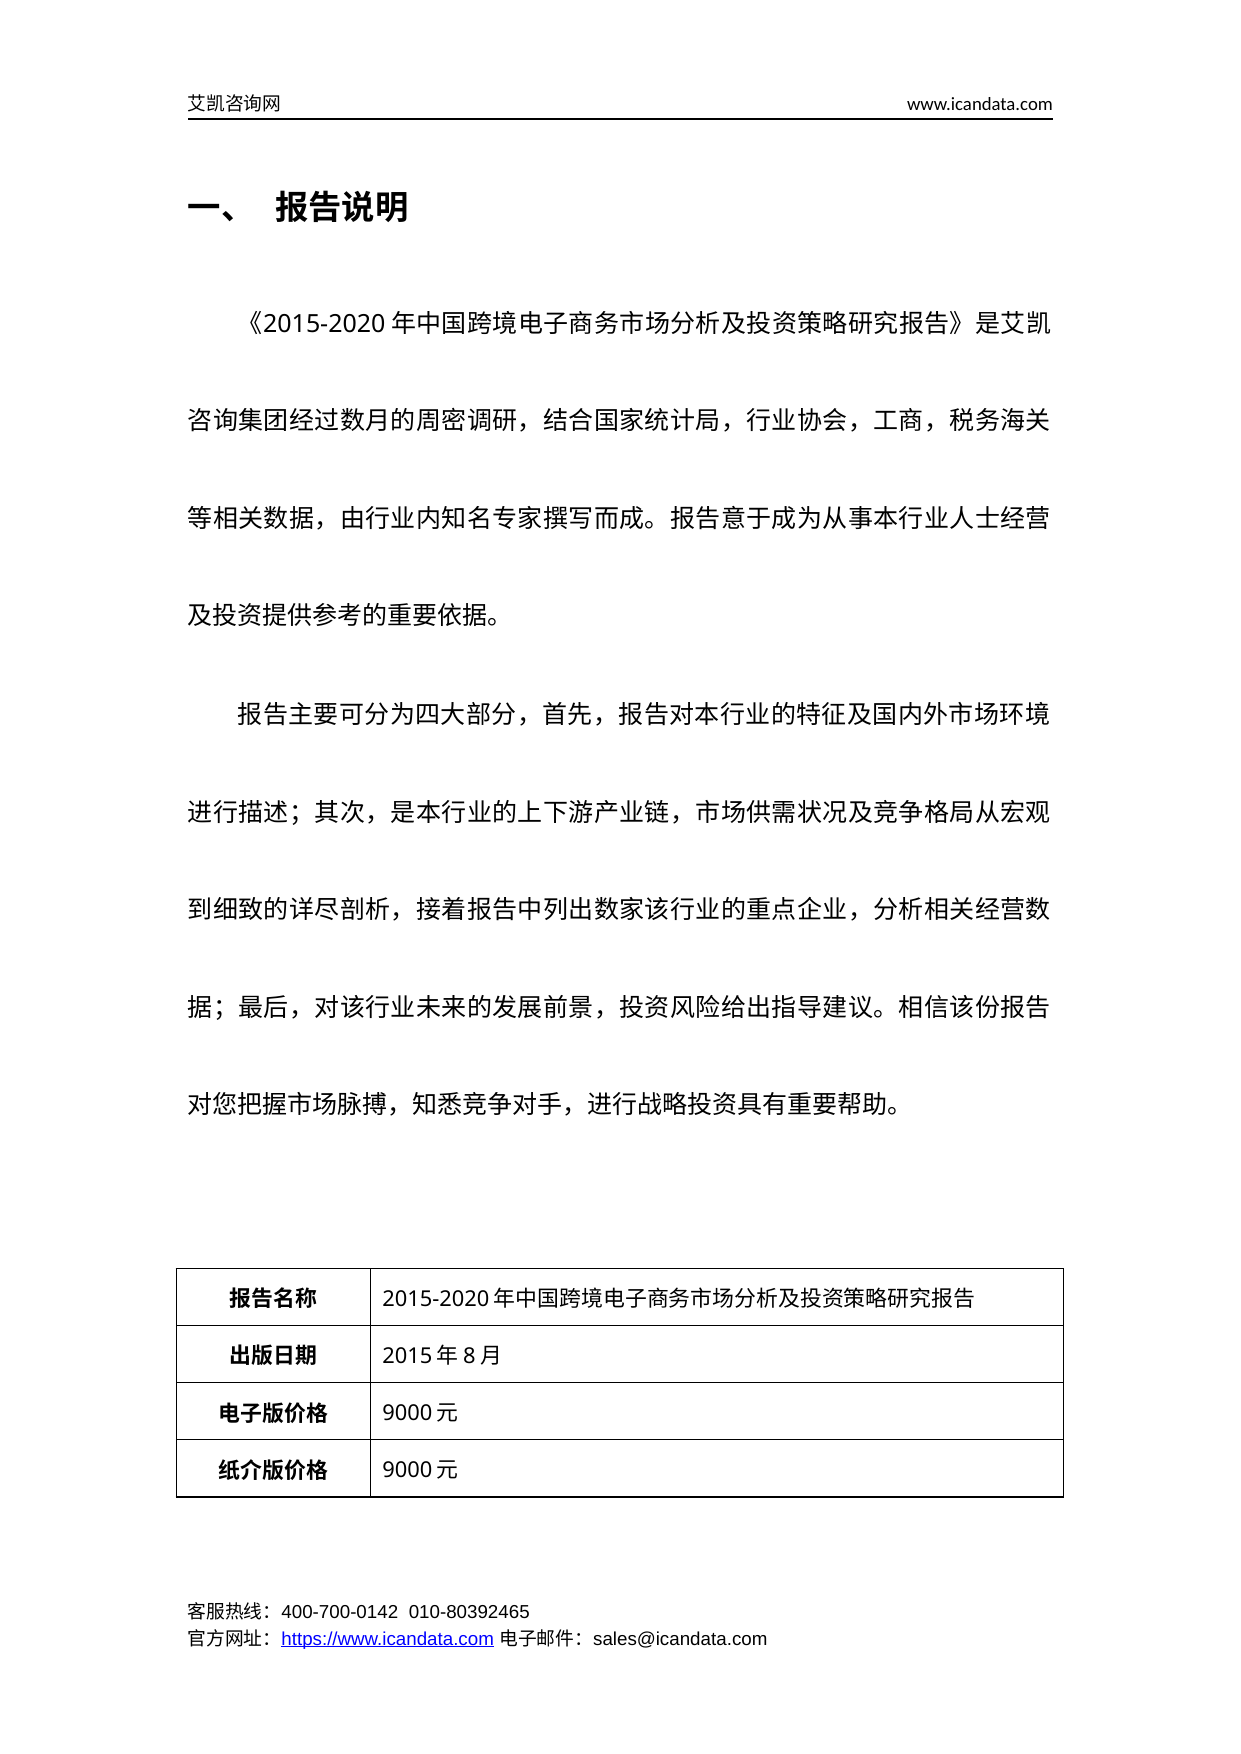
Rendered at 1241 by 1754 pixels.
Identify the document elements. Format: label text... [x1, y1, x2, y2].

text 《2015-2020年中国跨境电子商务市场分析及投资策略研究报告》是艾凯咨询集团经过数月的周密调研，结合国家统计局，行业协会，工商，税务海关等相关数据，由行业内知名专家撰写而成。报告意于成为从事本行业人士经营及投资提供参考的重要依据。 [187, 289, 1053, 646]
table_cell 纸介版价格 [177, 1440, 370, 1496]
table_cell 9000元 [371, 1440, 1063, 1496]
table_cell 2015年8月 [371, 1326, 1063, 1382]
table_cell 9000元 [371, 1383, 1063, 1439]
table_cell 出版日期 [177, 1326, 370, 1382]
table_header 2015-2020年中国跨境电子商务市场分析及投资策略研究报告 [371, 1269, 1063, 1325]
subtitle 报告说明 [187, 172, 1053, 237]
table_header 报告名称 [177, 1269, 370, 1325]
table_cell 电子版价格 [177, 1383, 370, 1439]
text 报告主要可分为四大部分，首先，报告对本行业的特征及国内外市场环境进行描述；其次，是本行业的上下游产业链，市场供需状况及竞争格局从宏观到细致的详尽剖析，接着报告中列出数家该行业的重点企业，分析相关经营数据；最后，对该行业未来的发展前景，投资风险给出指导建议。相信该份报告对您把握市场脉搏，知悉竞争对手，进行战略投资具有重要帮助。 [187, 681, 1053, 1136]
